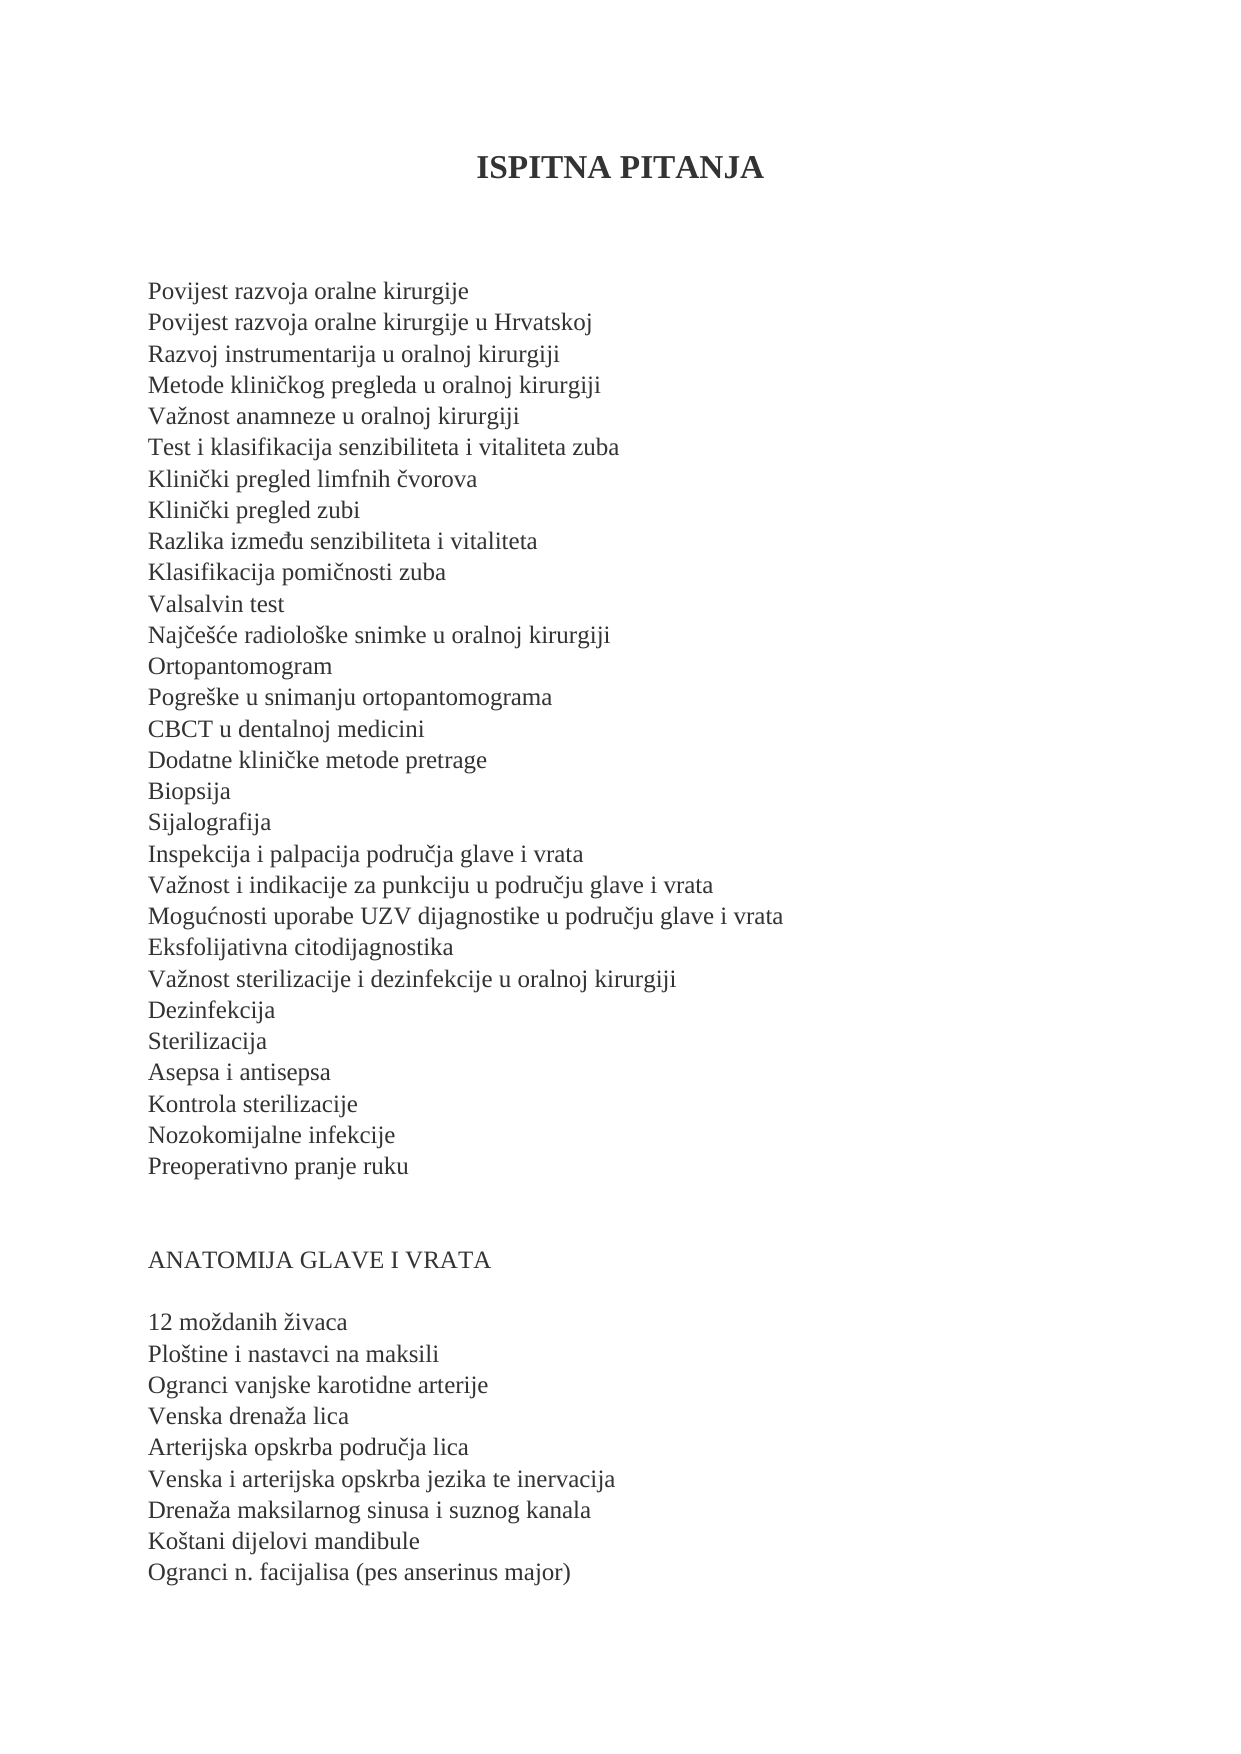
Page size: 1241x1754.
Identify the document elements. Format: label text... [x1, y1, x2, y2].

text Ortopantomogram [148, 649, 1093, 680]
text Klasifikacija pomičnosti zuba [148, 555, 1093, 586]
text Valsalvin test [148, 586, 1093, 617]
text Asepsa i antisepsa [148, 1055, 1093, 1086]
text Važnost i indikacije za punkciju u području glave i vrata [148, 867, 1093, 899]
text Eksfolijativna citodijagnostika [148, 930, 1093, 961]
text Važnost sterilizacije i dezinfekcije u oralnoj kirurgiji [148, 961, 1093, 992]
text CBCT u dentalnoj medicini [148, 711, 1093, 742]
text Povijest razvoja oralne kirurgije [148, 274, 1093, 305]
text Sijalografija [148, 805, 1093, 836]
text Koštani dijelovi mandibule [148, 1524, 1093, 1555]
text Ploštine i nastavci na maksili [148, 1336, 1093, 1367]
text Arterijska opskrba područja lica [148, 1430, 1093, 1461]
text Mogućnosti uporabe UZV dijagnostike u području glave i vrata [148, 899, 1093, 930]
text Razlika između senzibiliteta i vitaliteta [148, 524, 1093, 555]
text Biopsija [148, 774, 1093, 805]
text Kontrola sterilizacije [148, 1086, 1093, 1117]
text Drenaža maksilarnog sinusa i suznog kanala [148, 1492, 1093, 1524]
text Klinički pregled limfnih čvorova [148, 461, 1093, 492]
text Važnost anamneze u oralnoj kirurgiji [148, 399, 1093, 430]
text Inspekcija i palpacija područja glave i vrata [148, 836, 1093, 867]
text Dezinfekcija [148, 992, 1093, 1024]
text Venska i arterijska opskrba jezika te inervacija [148, 1461, 1093, 1492]
text ANATOMIJA GLAVE I VRATA [148, 1242, 1093, 1274]
text ISPITNA PITANJA [148, 148, 1093, 186]
text Ogranci vanjske karotidne arterije [148, 1367, 1093, 1399]
text Venska drenaža lica [148, 1399, 1093, 1430]
text Preoperativno pranje ruku [148, 1149, 1093, 1180]
text Nozokomijalne infekcije [148, 1117, 1093, 1149]
text 12 moždanih živaca [148, 1305, 1093, 1336]
text Sterilizacija [148, 1024, 1093, 1055]
text Razvoj instrumentarija u oralnoj kirurgiji [148, 336, 1093, 367]
text Test i klasifikacija senzibiliteta i vitaliteta zuba [148, 430, 1093, 461]
text Najčešće radiološke snimke u oralnoj kirurgiji [148, 617, 1093, 649]
text Povijest razvoja oralne kirurgije u Hrvatskoj [148, 305, 1093, 336]
text Klinički pregled zubi [148, 492, 1093, 524]
text Ogranci n. facijalisa (pes anserinus major) [148, 1555, 1093, 1586]
text Dodatne kliničke metode pretrage [148, 742, 1093, 774]
text Metode kliničkog pregleda u oralnoj kirurgiji [148, 367, 1093, 399]
text Pogreške u snimanju ortopantomograma [148, 680, 1093, 711]
